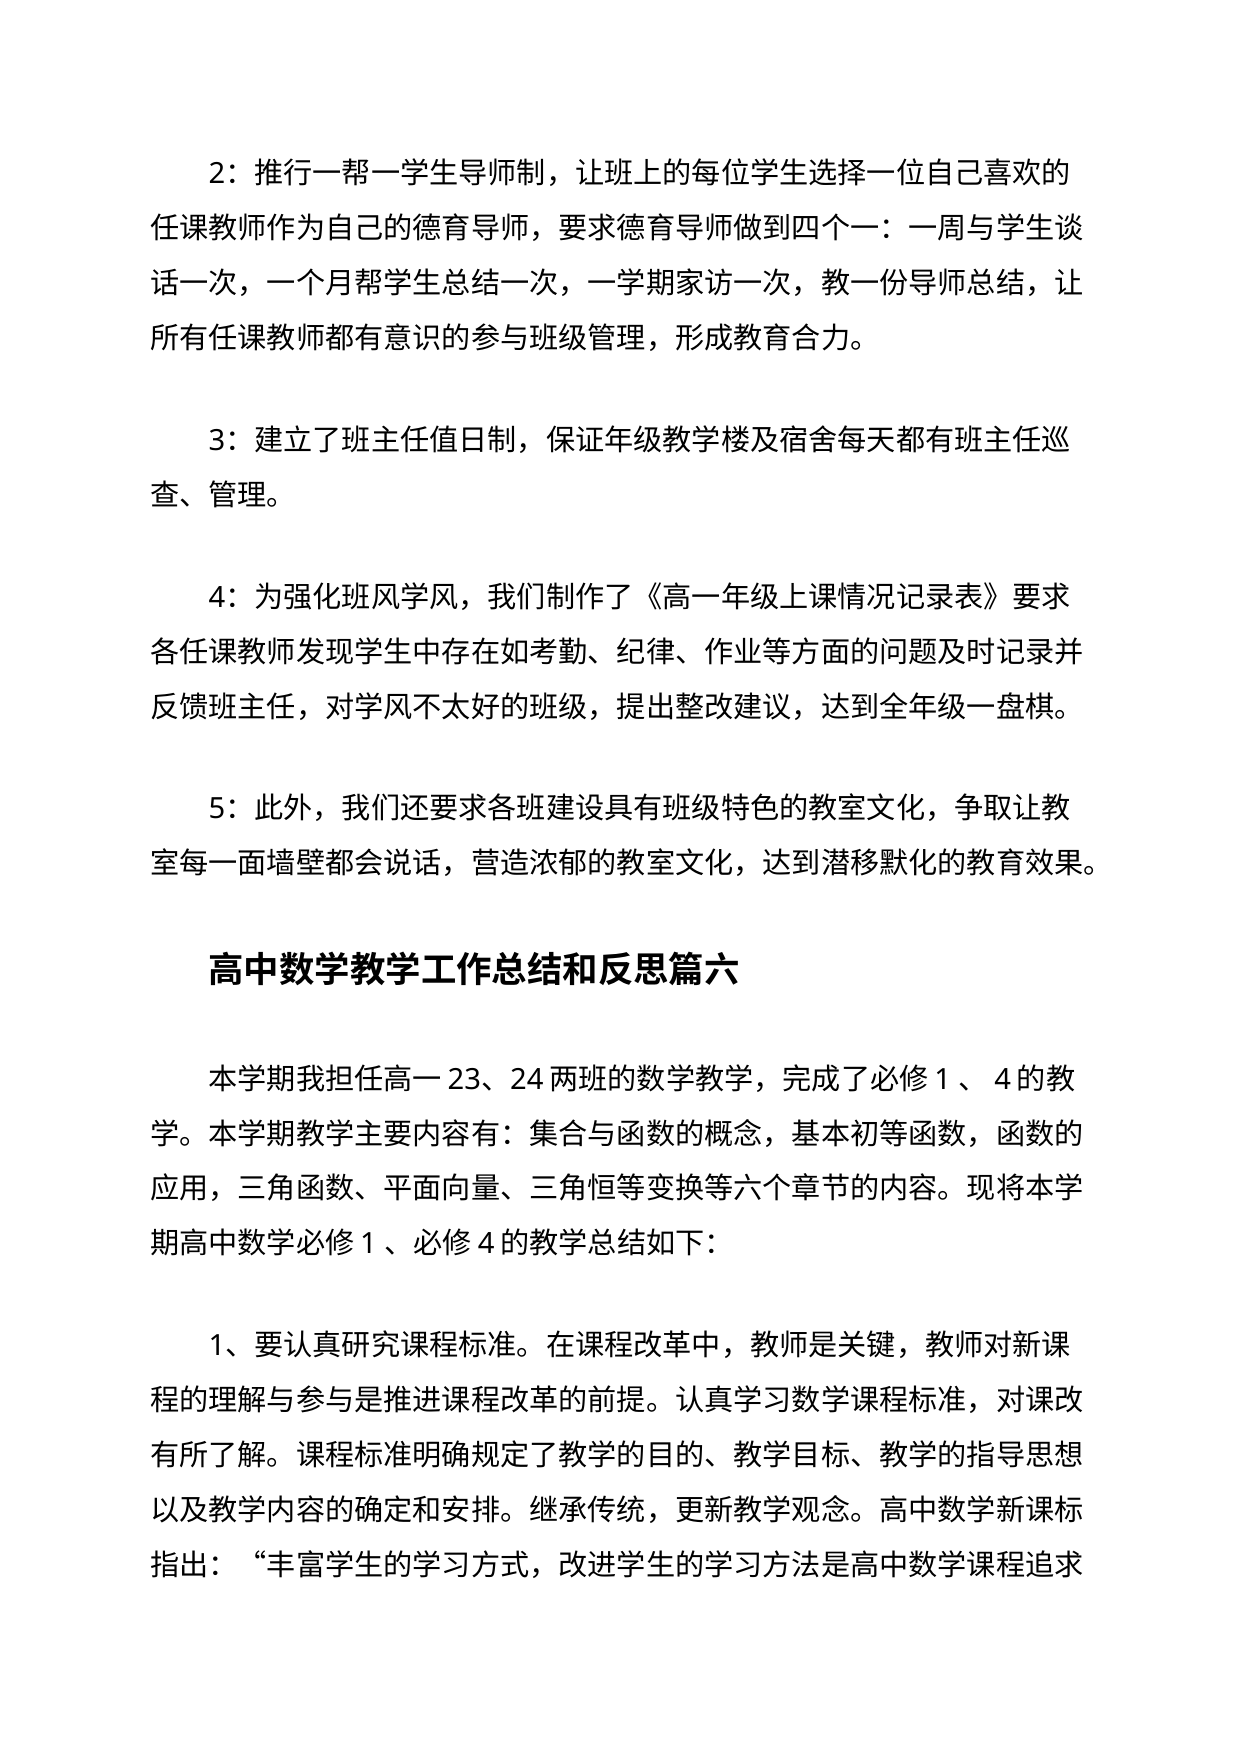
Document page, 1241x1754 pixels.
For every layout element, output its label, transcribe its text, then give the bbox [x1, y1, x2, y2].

text 高中数学教学工作总结和反思篇六 [150, 942, 1090, 993]
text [150, 1322, 1090, 1584]
text 4：为强化班风学风，我们制作了《高一年级上课情况记录表》要求各任课教师发现学生中存在如考勤、纪律、作业等方面的问题及时记录并反馈班主任，对学风不太好的班级，提出整改建议，达到全年级一盘棋。 [150, 573, 1090, 726]
text 本学期我担任高一23、24两班的数学教学，完成了必修1 、 4的教学。本学期教学主要内容有：集合与函数的概念，基本初等函数，函数的应用，三角函数、平面向量、三角恒等变换等六个章节的内容。现将本学期高中数学必修1 、必修4的教学总结如下： [150, 1055, 1090, 1262]
text 2：推行一帮一学生导师制，让班上的每位学生选择一位自己喜欢的任课教师作为自己的德育导师，要求德育导师做到四个一：一周与学生谈话一次，一个月帮学生总结一次，一学期家访一次，教一份导师总结，让所有任课教师都有意识的参与班级管理，形成教育合力。 [150, 150, 1090, 357]
text 3：建立了班主任值日制，保证年级教学楼及宿舍每天都有班主任巡查、管理。 [150, 417, 1090, 514]
text 5：此外，我们还要求各班建设具有班级特色的教室文化，争取让教室每一面墙壁都会说话，营造浓郁的教室文化，达到潜移默化的教育效果。 [150, 785, 1090, 882]
